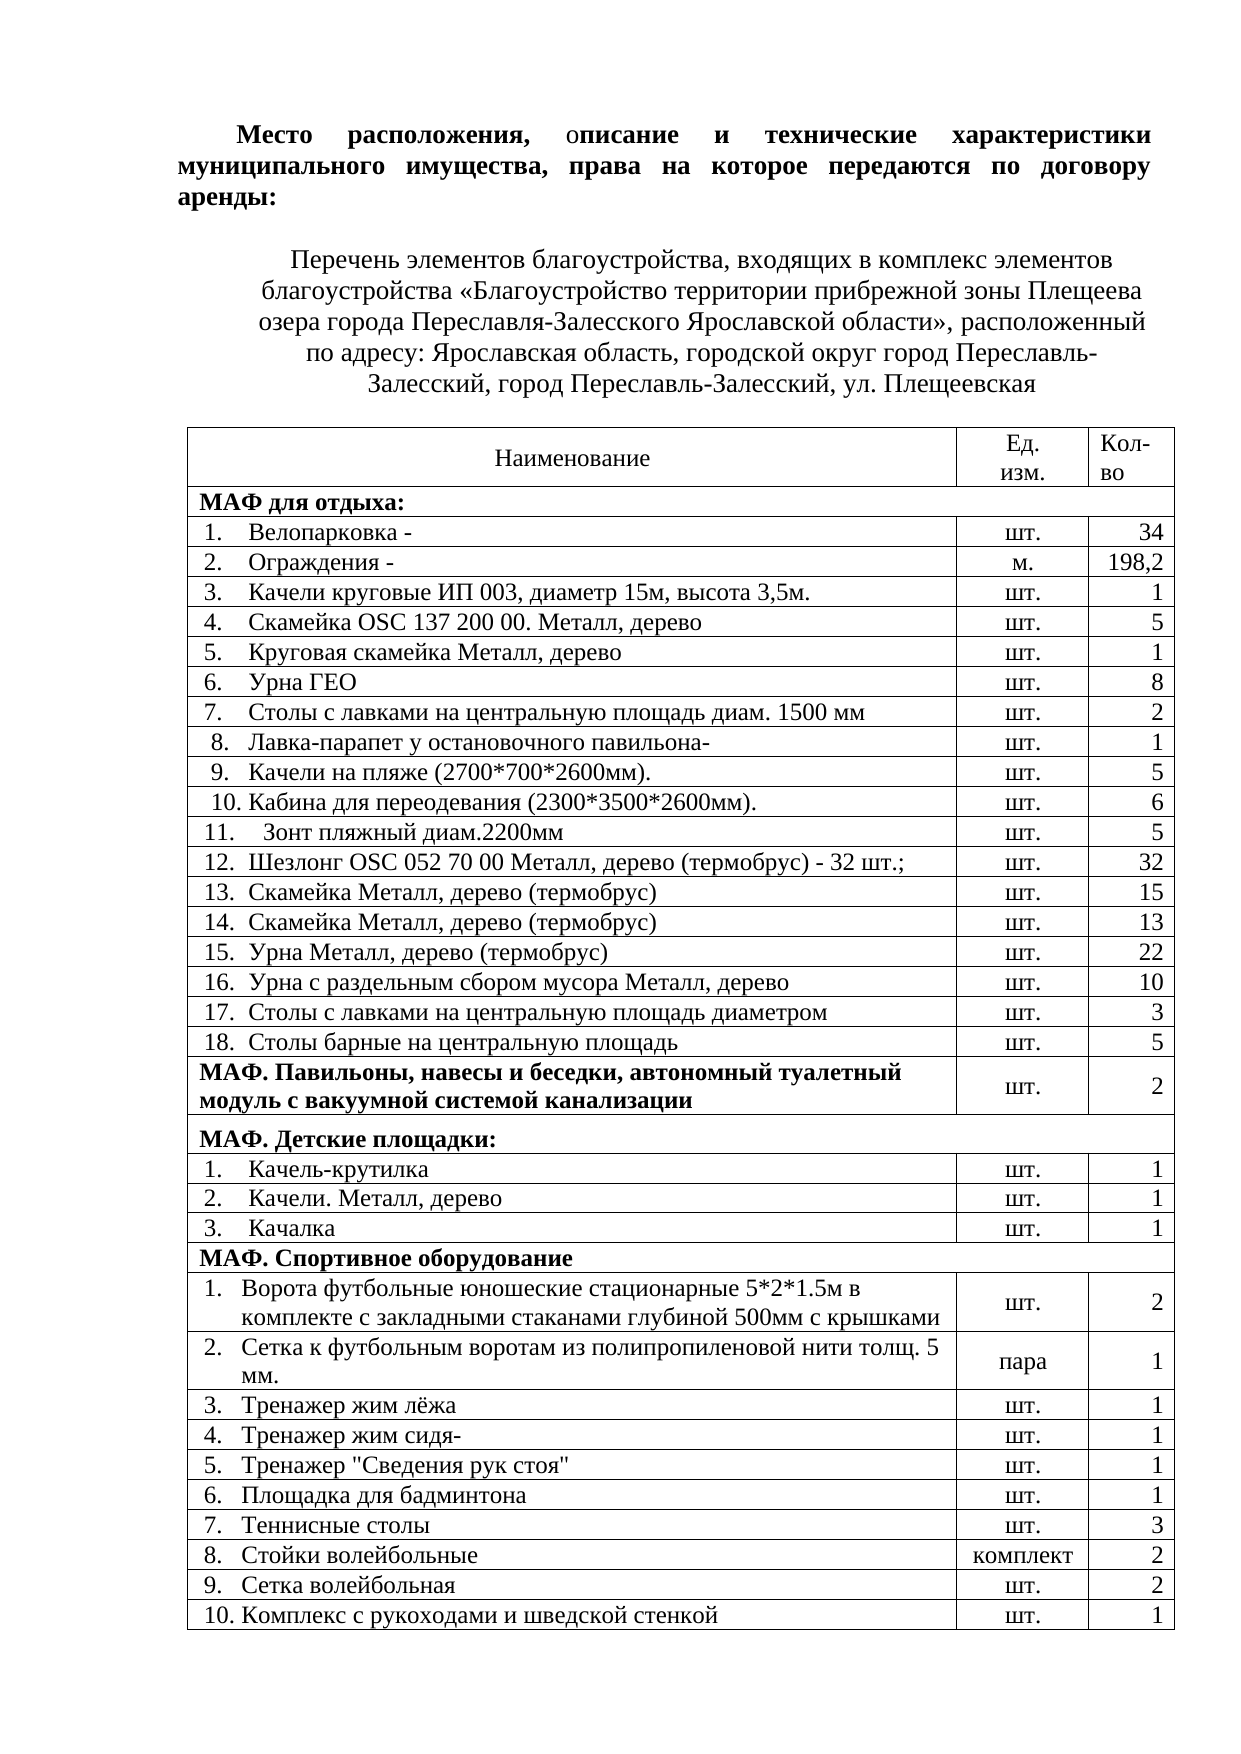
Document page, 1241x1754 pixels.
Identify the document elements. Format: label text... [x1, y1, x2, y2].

table_cell 1 [1089, 1600, 1174, 1629]
table_cell шт. [957, 1184, 1088, 1212]
table_cell шт. [957, 1570, 1088, 1599]
table_cell Урна с раздельным сбором мусора Металл, дерево [188, 967, 956, 996]
text Перечень элементов благоустройства, входящих в комплекс элементов благоустройства «Благоустройство территории прибрежной зоны Плещеева озера города Переславля-Залесского Ярославской области», расположенный по адресу: Ярославская область, городской округ город Переславль-Залесский, город Переславль-Залесский, ул. Плещеевская [252, 243, 1152, 398]
table_cell шт. [957, 1273, 1088, 1331]
table_cell Кабина для переодевания (2300*3500*2600мм). [188, 787, 956, 816]
table_cell шт. [957, 637, 1088, 666]
table_cell 2 [1089, 697, 1174, 726]
table_cell 3 [1089, 1510, 1174, 1539]
table_cell Скамейка Металл, дерево (термобрус) [188, 877, 956, 906]
table_cell шт. [957, 817, 1088, 846]
table_cell м. [957, 547, 1088, 576]
table_cell Скамейка Металл, дерево (термобрус) [188, 907, 956, 936]
table_header Ед. изм. [957, 428, 1088, 486]
table_cell Сетка к футбольным воротам из полипропиленовой нити толщ. 5 мм. [188, 1332, 956, 1389]
table_cell 2 [1089, 1057, 1174, 1114]
table_cell 32 [1089, 847, 1174, 876]
table_cell 1 [1089, 577, 1174, 606]
table_cell пара [957, 1332, 1088, 1389]
table_cell шт. [957, 1213, 1088, 1242]
table_cell Качалка [188, 1213, 956, 1242]
table_cell шт. [957, 1480, 1088, 1509]
table_cell 1 [1089, 1213, 1174, 1242]
table_cell 5 [1089, 817, 1174, 846]
table_cell МАФ. Павильоны, навесы и беседки, автономный туалетный модуль с вакуумной системой канализации [188, 1057, 956, 1114]
table_cell 2 [1089, 1570, 1174, 1599]
table_cell шт. [957, 1154, 1088, 1182]
table_cell Качели круговые ИП 003, диаметр 15м, высота 3,5м. [188, 577, 956, 606]
table_cell Лавка-парапет у остановочного павильона- [188, 727, 956, 756]
table_cell Площадка для бадминтона [188, 1480, 956, 1509]
table_cell шт. [957, 967, 1088, 996]
table_cell шт. [957, 1510, 1088, 1539]
table_cell МАФ. Детские площадки: [188, 1115, 1174, 1153]
table_cell Теннисные столы [188, 1510, 956, 1539]
table_cell шт. [957, 997, 1088, 1026]
table_cell Столы барные на центральную площадь [188, 1027, 956, 1056]
table_cell Ворота футбольные юношеские стационарные 5*2*1.5м в комплекте с закладными стаканами глубиной 500мм с крышками [188, 1273, 956, 1331]
table_cell 15 [1089, 877, 1174, 906]
table_cell Столы с лавками на центральную площадь диам. 1500 мм [188, 697, 956, 726]
table_cell шт. [957, 1027, 1088, 1056]
table_cell 1 [1089, 1390, 1174, 1419]
table_cell шт. [957, 1390, 1088, 1419]
table_cell Стойки волейбольные [188, 1540, 956, 1569]
table_cell 5 [1089, 757, 1174, 786]
table_cell Тренажер жим сидя- [188, 1420, 956, 1449]
table_cell шт. [957, 787, 1088, 816]
table_cell Скамейка OSC 137 200 00. Металл, дерево [188, 607, 956, 636]
table_cell шт. [957, 1600, 1088, 1629]
table_cell шт. [957, 577, 1088, 606]
table_cell Сетка волейбольная [188, 1570, 956, 1599]
table_cell шт. [957, 937, 1088, 966]
table_cell 198,2 [1089, 547, 1174, 576]
table_cell МАФ. Спортивное оборудование [188, 1243, 1174, 1272]
table_cell Комплекс с рукоходами и шведской стенкой [188, 1600, 956, 1629]
table_cell 8 [1089, 667, 1174, 696]
table_cell шт. [957, 667, 1088, 696]
table_cell Качели. Металл, дерево [188, 1184, 956, 1212]
table_cell шт. [957, 847, 1088, 876]
table_cell шт. [957, 907, 1088, 936]
table_cell 10 [1089, 967, 1174, 996]
table_cell Тренажер "Сведения рук стоя" [188, 1450, 956, 1479]
table_cell комплект [957, 1540, 1088, 1569]
table_cell шт. [957, 607, 1088, 636]
table_cell шт. [957, 877, 1088, 906]
table_cell 5 [1089, 607, 1174, 636]
table_cell 1 [1089, 1154, 1174, 1182]
table_cell 1 [1089, 727, 1174, 756]
table_cell 1 [1089, 1332, 1174, 1389]
table_cell шт. [957, 517, 1088, 546]
table_cell 1 [1089, 1480, 1174, 1509]
table_cell Зонт пляжный диам.2200мм [188, 817, 956, 846]
table_cell 2 [1089, 1273, 1174, 1331]
table_cell шт. [957, 757, 1088, 786]
table_cell 5 [1089, 1027, 1174, 1056]
table_cell шт. [957, 1420, 1088, 1449]
table_cell 6 [1089, 787, 1174, 816]
table_cell 22 [1089, 937, 1174, 966]
table_cell шт. [957, 1057, 1088, 1114]
table_cell 1 [1089, 1420, 1174, 1449]
table_header Наименование [188, 428, 956, 486]
table_cell шт. [957, 697, 1088, 726]
table_cell Шезлонг ОSС 052 70 00 Металл, дерево (термобрус) - 32 шт.; [188, 847, 956, 876]
table_cell 2 [1089, 1540, 1174, 1569]
table_cell Столы с лавками на центральную площадь диаметром [188, 997, 956, 1026]
table_cell Круговая скамейка Металл, дерево [188, 637, 956, 666]
text Место расположения, описание и технические характеристики муниципального имущества, права на которое передаются по договору аренды: [177, 118, 1152, 212]
table_cell Ограждения - [188, 547, 956, 576]
table_cell Качель-крутилка [188, 1154, 956, 1182]
table_cell 1 [1089, 637, 1174, 666]
table_header Кол-во [1089, 428, 1174, 486]
table_cell Велопарковка - [188, 517, 956, 546]
table_cell 1 [1089, 1184, 1174, 1212]
table_cell Тренажер жим лёжа [188, 1390, 956, 1419]
table_cell МАФ для отдыха: [188, 487, 1174, 516]
table_cell 1 [1089, 1450, 1174, 1479]
table_cell 3 [1089, 997, 1174, 1026]
table_cell Урна Металл, дерево (термобрус) [188, 937, 956, 966]
table_cell шт. [957, 727, 1088, 756]
table_cell 13 [1089, 907, 1174, 936]
table_cell 34 [1089, 517, 1174, 546]
table_cell Урна ГЕО [188, 667, 956, 696]
table_cell Качели на пляже (2700*700*2600мм). [188, 757, 956, 786]
table_cell шт. [957, 1450, 1088, 1479]
